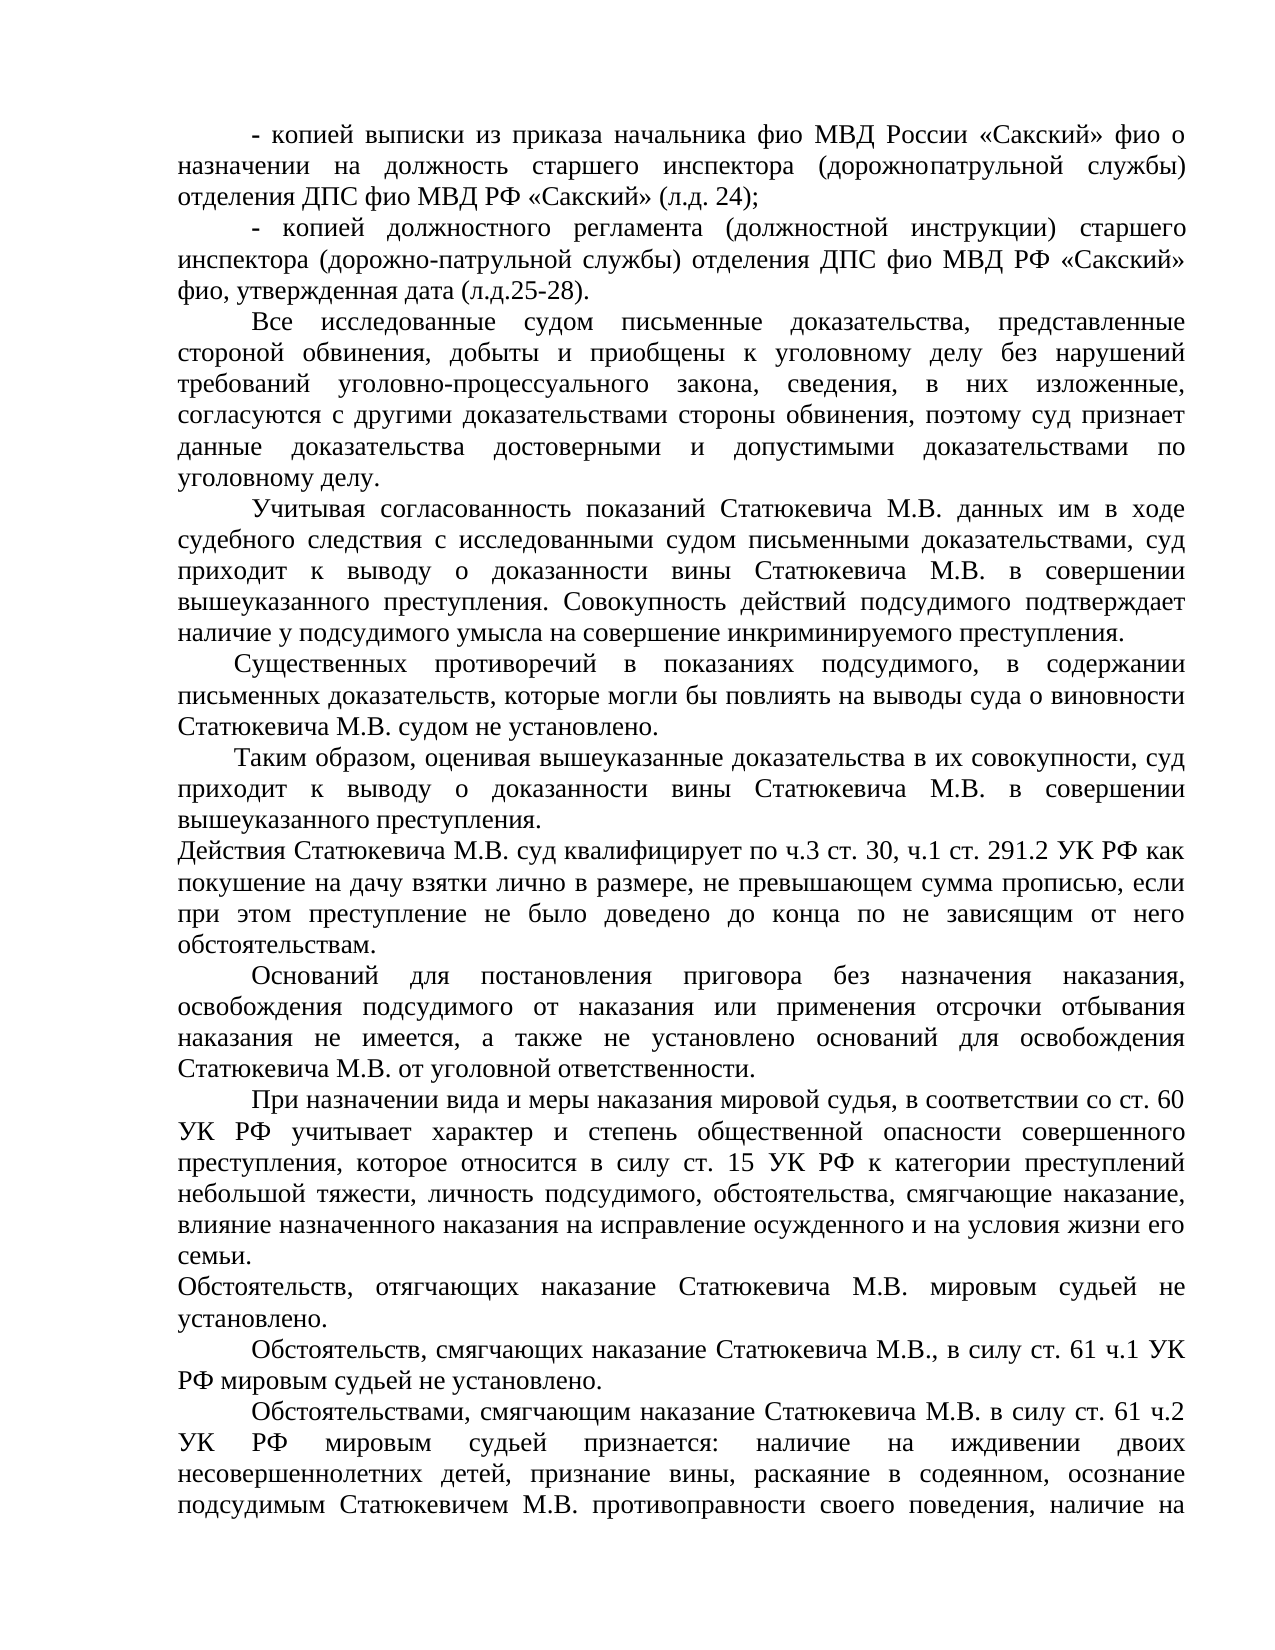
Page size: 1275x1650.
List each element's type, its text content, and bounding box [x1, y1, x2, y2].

text Действия Статюкевича М.В. суд квалифицирует по ч.3 ст. 30, ч.1 ст. 291.2 УК РФ как покушение на дачу взятки лично в размере, не превышающем сумма прописью, если при этом преступление не было доведено до конца по не зависящим от него обстоятельствам. [177, 834, 1186, 959]
text Оснований для постановления приговора без назначения наказания, освобождения подсудимого от наказания или применения отсрочки отбывания наказания не имеется, а также не установлено оснований для освобождения Статюкевича М.В. от уголовной ответственности. [177, 959, 1186, 1084]
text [177, 1395, 1186, 1520]
text Таким образом, оценивая вышеуказанные доказательства в их совокупности, суд приходит к выводу о доказанности вины Статюкевича М.В. в совершении вышеуказанного преступления. [177, 741, 1186, 834]
text При назначении вида и меры наказания мировой судья, в соответствии со ст. 60 УК РФ учитывает характер и степень общественной опасности совершенного преступления, которое относится в силу ст. 15 УК РФ к категории преступлений небольшой тяжести, личность подсудимого, обстоятельства, смягчающие наказание, влияние назначенного наказания на исправление осужденного и на условия жизни его семьи. [177, 1084, 1186, 1271]
text Существенных противоречий в показаниях подсудимого, в содержании письменных доказательств, которые могли бы повлиять на выводы суда о виновности Статюкевича М.В. судом не установлено. [177, 648, 1186, 741]
text Обстоятельств, отягчающих наказание Статюкевича М.В. мировым судьей не установлено. [177, 1271, 1186, 1333]
text Все исследованные судом письменные доказательства, представленные стороной обвинения, добыты и приобщены к уголовному делу без нарушений требований уголовно-процессуального закона, сведения, в них изложенные, согласуются с другими доказательствами стороны обвинения, поэтому суд признает данные доказательства достоверными и допустимыми доказательствами по уголовному делу. [177, 305, 1186, 492]
text Обстоятельств, смягчающих наказание Статюкевича М.В., в силу ст. 61 ч.1 УК РФ мировым судьей не установлено. [177, 1333, 1186, 1395]
text Учитывая согласованность показаний Статюкевича М.В. данных им в ходе судебного следствия с исследованными судом письменными доказательствами, суд приходит к выводу о доказанности вины Статюкевича М.В. в совершении вышеуказанного преступления. Совокупность действий подсудимого подтверждает наличие у подсудимого умысла на совершение инкриминируемого преступления. [177, 492, 1186, 648]
text - копией выписки из приказа начальника фио МВД России «Сакский» фио о назначении на должность старшего инспектора (дорожно­патрульной службы) отделения ДПС фио МВД РФ «Сакский» (л.д. 24); [177, 118, 1186, 212]
text - копией должностного регламента (должностной инструкции) старшего инспектора (дорожно-патрульной службы) отделения ДПС фио МВД РФ «Сакский» фио, утвержденная дата (л.д.25-28). [177, 212, 1186, 305]
